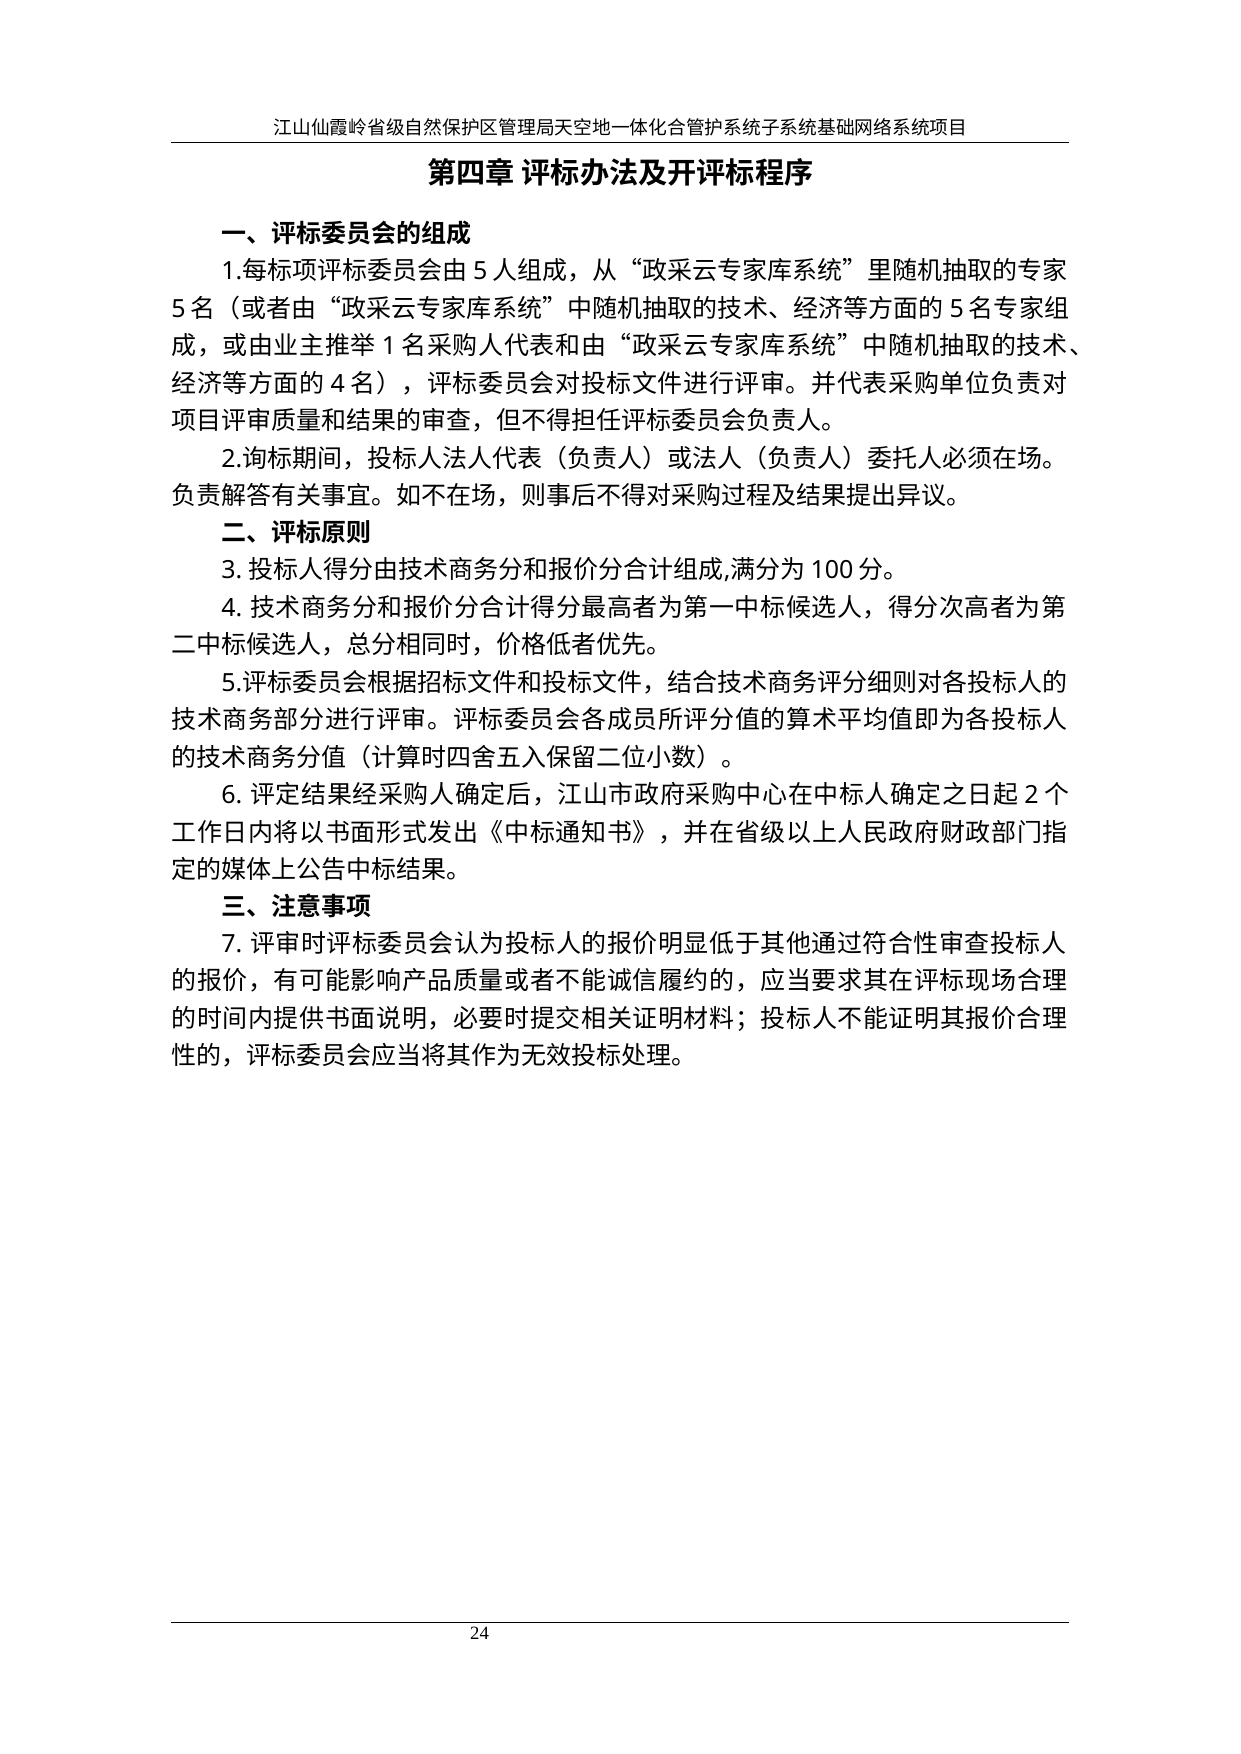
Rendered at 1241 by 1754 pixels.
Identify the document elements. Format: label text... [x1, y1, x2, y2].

text 6. 评定结果经采购人确定后，江山市政府采购中心在中标人确定之日起2个工作日内将以书面形式发出《中标通知书》，并在省级以上人民政府财政部门指定的媒体上公告中标结果。 [171, 773, 1069, 886]
text 2.询标期间，投标人法人代表（负责人）或法人（负责人）委托人必须在场。负责解答有关事宜。如不在场，则事后不得对采购过程及结果提出异议。 [171, 437, 1069, 512]
text 4. 技术商务分和报价分合计得分最高者为第一中标候选人，得分次高者为第二中标候选人，总分相同时，价格低者优先。 [171, 586, 1069, 661]
text 3. 投标人得分由技术商务分和报价分合计组成,满分为100分。 [171, 548, 1069, 586]
text 1.每标项评标委员会由5人组成，从“政采云专家库系统”里随机抽取的专家5名（或者由“政采云专家库系统”中随机抽取的技术、经济等方面的5名专家组成，或由业主推举1名采购人代表和由“政采云专家库系统”中随机抽取的技术、经济等方面的4名），评标委员会对投标文件进行评审。并代表采购单位负责对项目评审质量和结果的审查，但不得担任评标委员会负责人。 [171, 250, 1069, 437]
subtitle 注意事项 [221, 886, 1069, 922]
subtitle 评标原则 [221, 512, 1069, 548]
subtitle 评标委员会的组成 [221, 213, 1069, 250]
text 5.评标委员会根据招标文件和投标文件，结合技术商务评分细则对各投标人的技术商务部分进行评审。评标委员会各成员所评分值的算术平均值即为各投标人的技术商务分值（计算时四舍五入保留二位小数）。 [171, 661, 1069, 773]
text 7. 评审时评标委员会认为投标人的报价明显低于其他通过符合性审查投标人的报价，有可能影响产品质量或者不能诚信履约的，应当要求其在评标现场合理的时间内提供书面说明，必要时提交相关证明材料；投标人不能证明其报价合理性的，评标委员会应当将其作为无效投标处理。 [171, 922, 1069, 1072]
list 评标办法及开评标程序 [171, 150, 1069, 192]
